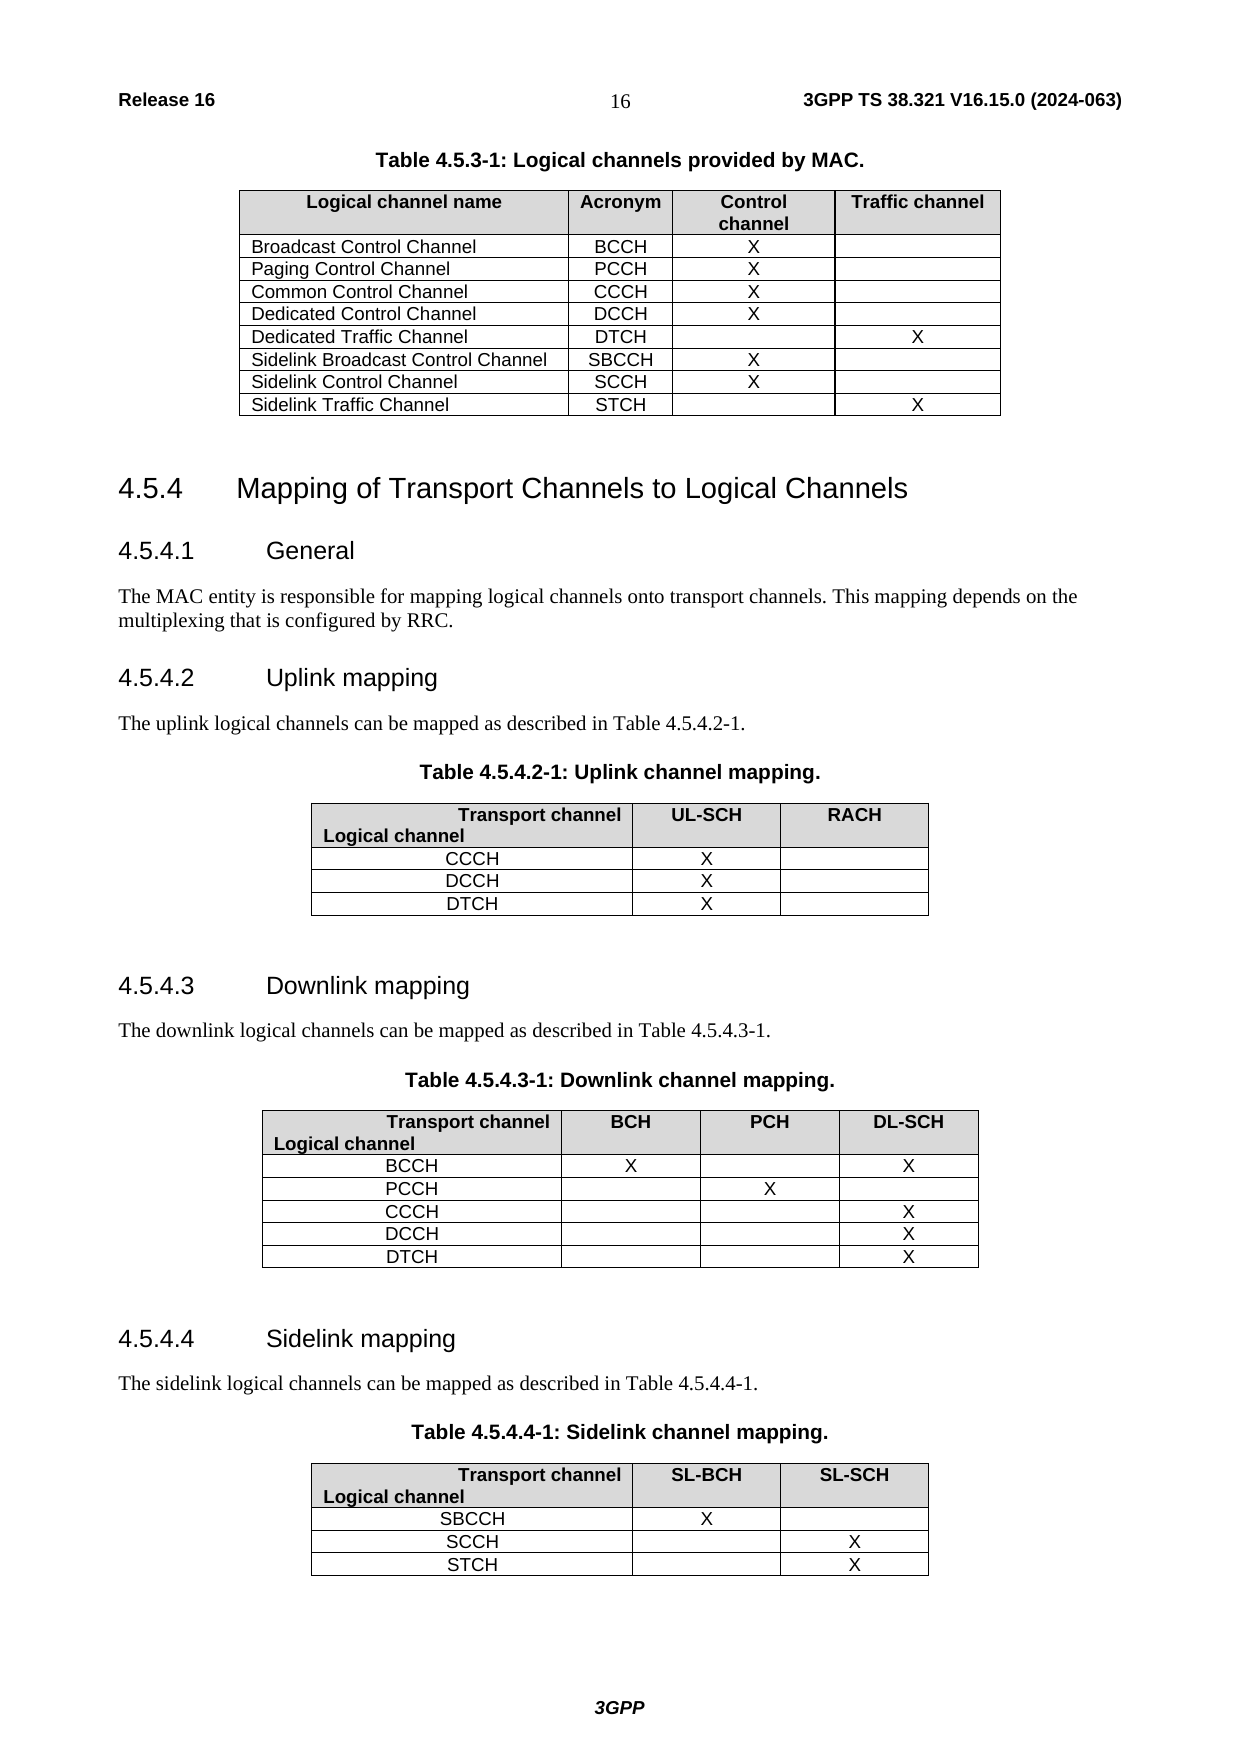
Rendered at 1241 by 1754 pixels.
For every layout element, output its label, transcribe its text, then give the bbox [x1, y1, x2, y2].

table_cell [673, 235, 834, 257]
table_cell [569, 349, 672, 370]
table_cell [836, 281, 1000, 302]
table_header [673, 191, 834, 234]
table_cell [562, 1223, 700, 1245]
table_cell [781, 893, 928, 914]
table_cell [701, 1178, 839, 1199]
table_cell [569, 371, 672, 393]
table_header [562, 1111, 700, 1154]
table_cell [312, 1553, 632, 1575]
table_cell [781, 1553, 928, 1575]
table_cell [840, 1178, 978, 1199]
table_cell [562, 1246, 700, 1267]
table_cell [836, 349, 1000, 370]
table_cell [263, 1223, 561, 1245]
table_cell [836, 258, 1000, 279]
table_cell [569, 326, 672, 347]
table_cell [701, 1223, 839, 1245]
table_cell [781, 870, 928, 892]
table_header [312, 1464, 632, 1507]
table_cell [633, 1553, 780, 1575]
text The sidelink logical channels can be mapped as described in Table 4.5.4.4-1. [118, 1371, 1122, 1395]
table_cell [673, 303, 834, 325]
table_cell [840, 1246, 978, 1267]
subtitle 4.5.4.3 Downlink mapping [118, 971, 1122, 999]
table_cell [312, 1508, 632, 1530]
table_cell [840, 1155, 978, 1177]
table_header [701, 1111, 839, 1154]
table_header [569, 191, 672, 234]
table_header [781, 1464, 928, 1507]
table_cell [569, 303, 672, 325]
text The downlink logical channels can be mapped as described in Table 4.5.4.3-1. [118, 1018, 1122, 1042]
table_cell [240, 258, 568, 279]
text Table 4.5.4.4-1: Sidelink channel mapping. [118, 1420, 1122, 1444]
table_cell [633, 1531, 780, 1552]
subtitle 4.5.4 Mapping of Transport Channels to Logical Channels [118, 472, 1122, 505]
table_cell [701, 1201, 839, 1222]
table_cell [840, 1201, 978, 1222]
subtitle 4.5.4.4 Sidelink mapping [118, 1324, 1122, 1352]
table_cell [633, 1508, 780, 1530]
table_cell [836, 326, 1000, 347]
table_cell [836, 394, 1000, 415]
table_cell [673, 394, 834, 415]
text Table 4.5.4.3-1: Downlink channel mapping. [118, 1067, 1122, 1091]
text Table 4.5.4.2-1: Uplink channel mapping. [118, 760, 1122, 784]
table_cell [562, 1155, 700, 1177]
subtitle 4.5.4.2 Uplink mapping [118, 663, 1122, 692]
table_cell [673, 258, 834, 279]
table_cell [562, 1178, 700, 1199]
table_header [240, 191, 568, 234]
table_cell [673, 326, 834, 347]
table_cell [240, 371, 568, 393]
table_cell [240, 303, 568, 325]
text The MAC entity is responsible for mapping logical channels onto transport channels. This mapping depends on the multiplexing that is configured by RRC. [118, 584, 1122, 632]
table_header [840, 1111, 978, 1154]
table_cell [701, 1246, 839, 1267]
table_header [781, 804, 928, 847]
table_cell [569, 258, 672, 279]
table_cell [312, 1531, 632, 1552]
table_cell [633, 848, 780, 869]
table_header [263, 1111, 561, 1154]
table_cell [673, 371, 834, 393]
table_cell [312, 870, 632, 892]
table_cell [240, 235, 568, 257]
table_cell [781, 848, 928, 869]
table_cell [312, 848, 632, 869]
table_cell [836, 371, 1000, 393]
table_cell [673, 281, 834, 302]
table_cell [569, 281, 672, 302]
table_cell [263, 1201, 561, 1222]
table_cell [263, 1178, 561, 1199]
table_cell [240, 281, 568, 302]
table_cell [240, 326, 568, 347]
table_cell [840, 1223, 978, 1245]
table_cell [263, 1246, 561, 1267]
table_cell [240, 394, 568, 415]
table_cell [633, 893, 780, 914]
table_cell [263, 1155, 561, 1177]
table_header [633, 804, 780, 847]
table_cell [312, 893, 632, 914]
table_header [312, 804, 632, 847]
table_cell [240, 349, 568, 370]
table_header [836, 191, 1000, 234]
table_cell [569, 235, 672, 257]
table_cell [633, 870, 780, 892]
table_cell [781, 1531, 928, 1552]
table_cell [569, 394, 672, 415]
text Table 4.5.3-1: Logical channels provided by MAC. [118, 147, 1122, 171]
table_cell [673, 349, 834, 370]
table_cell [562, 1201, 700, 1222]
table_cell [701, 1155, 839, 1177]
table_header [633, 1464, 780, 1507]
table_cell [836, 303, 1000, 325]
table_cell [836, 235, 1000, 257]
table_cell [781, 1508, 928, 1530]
text The uplink logical channels can be mapped as described in Table 4.5.4.2-1. [118, 711, 1122, 735]
subtitle 4.5.4.1 General [118, 536, 1122, 565]
